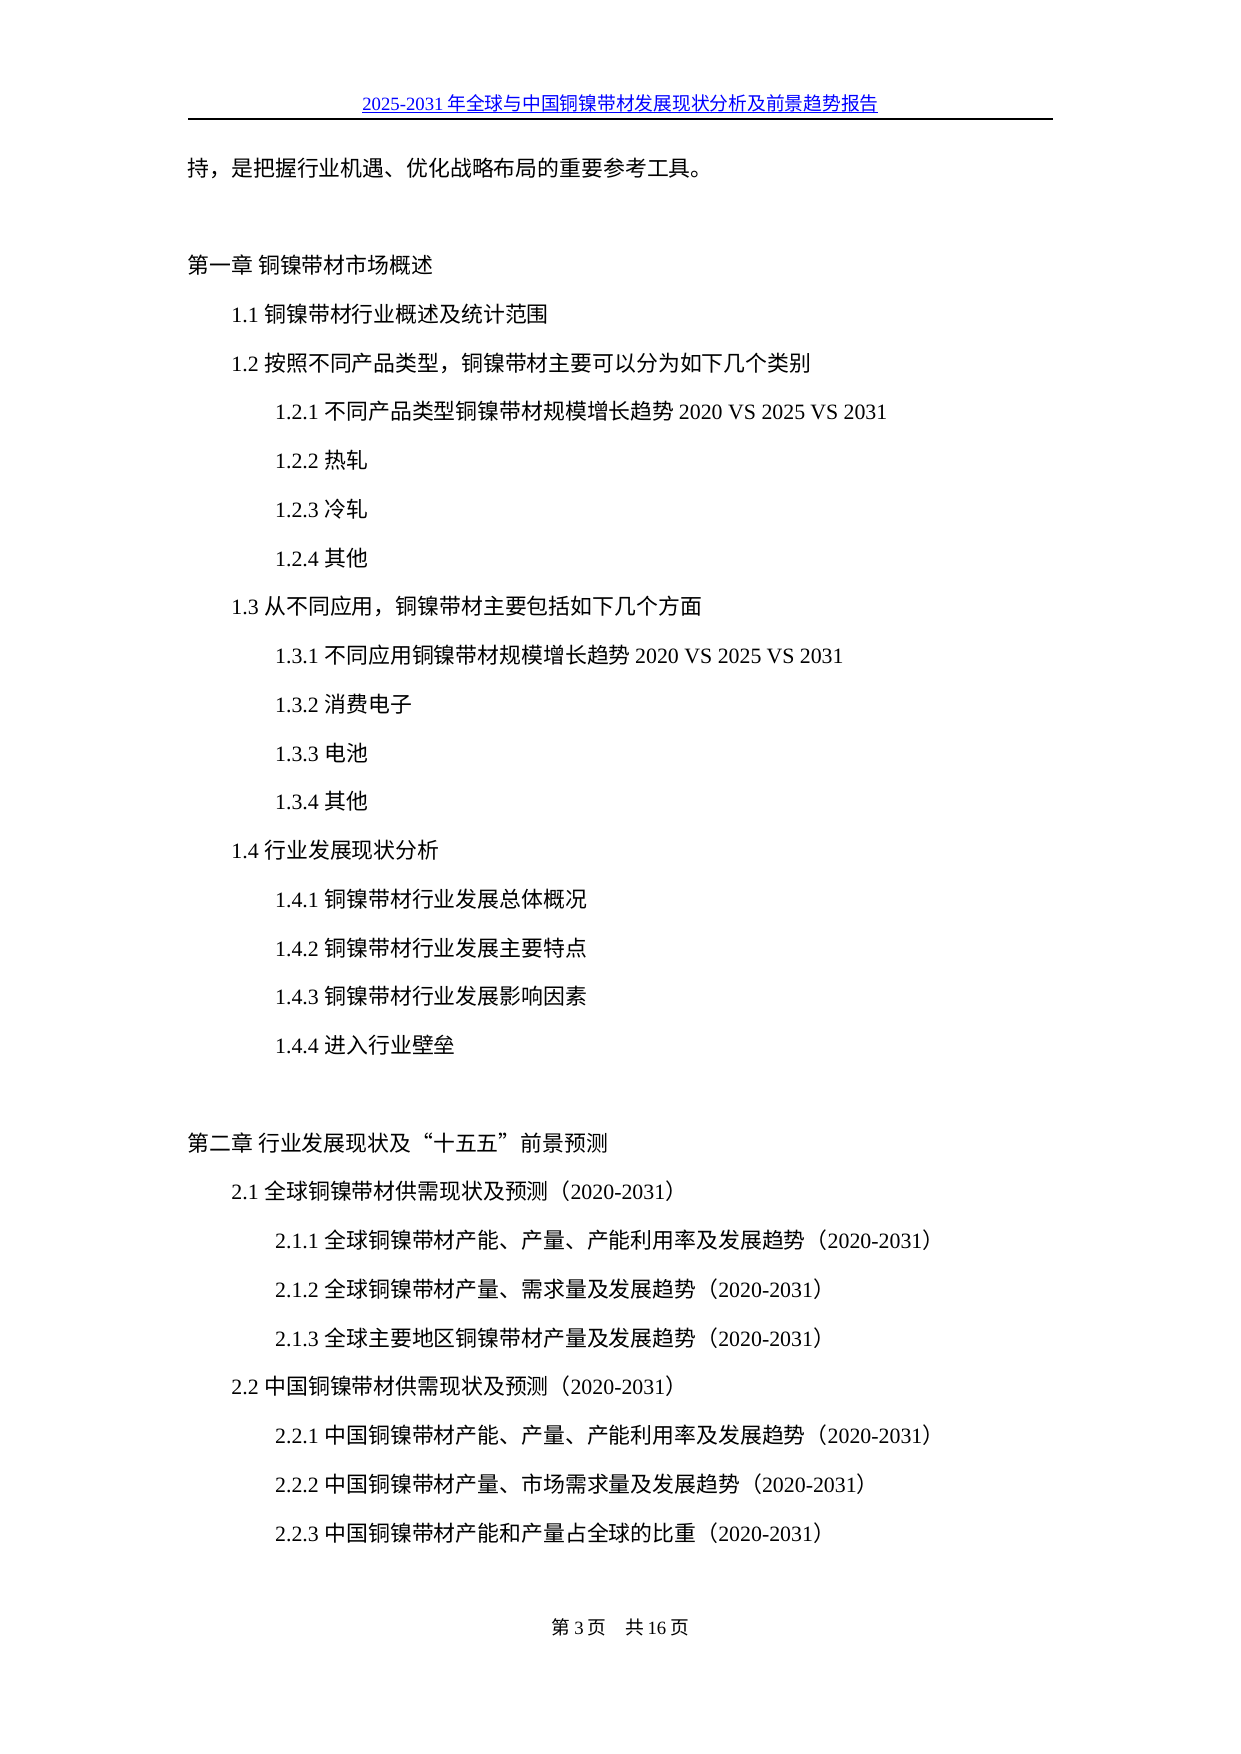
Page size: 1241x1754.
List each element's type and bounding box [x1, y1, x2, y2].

text [187, 150, 1053, 1548]
